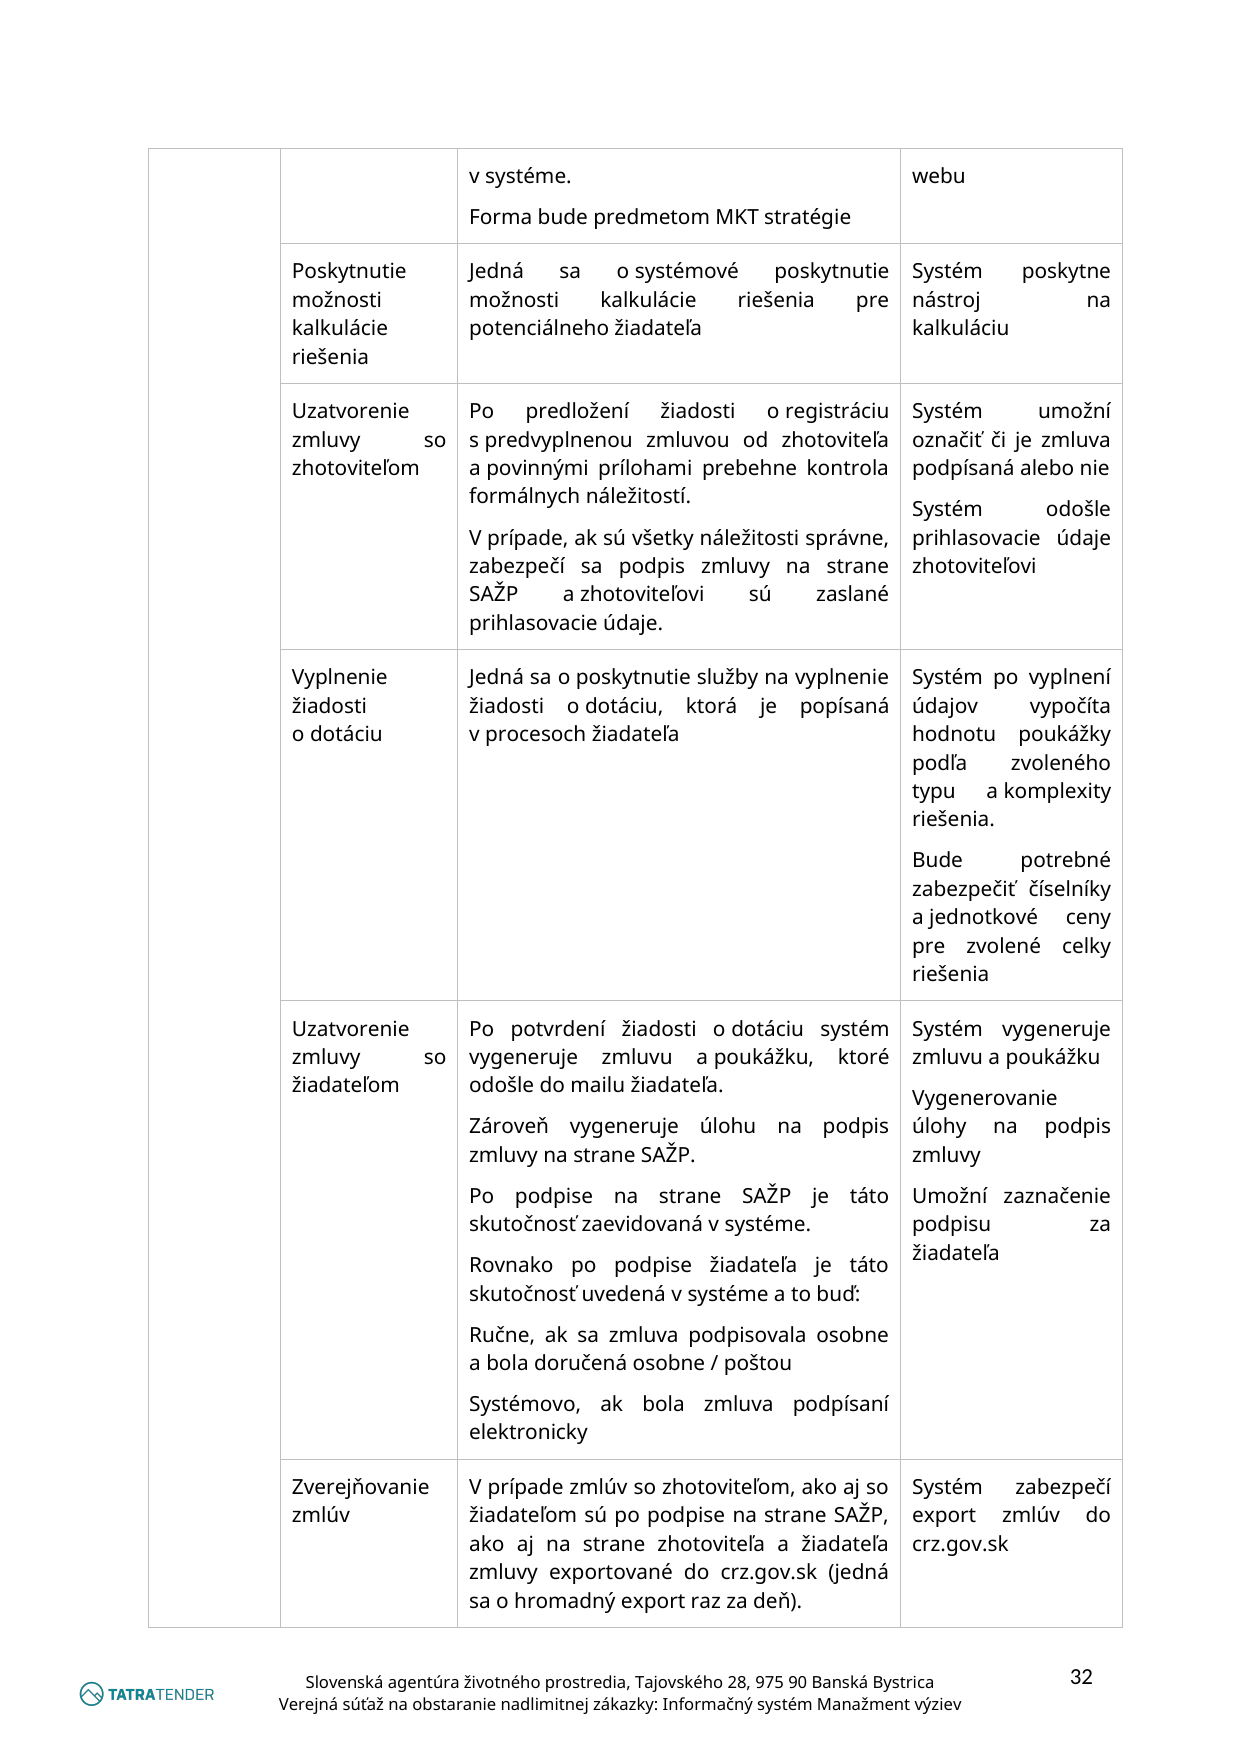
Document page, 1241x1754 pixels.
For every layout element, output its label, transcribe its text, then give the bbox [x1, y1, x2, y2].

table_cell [901, 149, 1122, 243]
table_cell Jedná sa o systémové poskytnutie možnosti kalkulácie riešenia pre potenciálneho žiadateľa [458, 244, 900, 383]
table_cell Uzatvorenie zmluvy so žiadateľom [281, 1001, 457, 1458]
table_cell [458, 1460, 900, 1627]
table_cell Vyplnenie žiadosti o dotáciu [281, 650, 457, 1000]
table_cell Uzatvorenie zmluvy so zhotoviteľom [281, 384, 457, 649]
table_cell Systém vygeneruje zmluvu a poukážku Vygenerovanie úlohy na podpis zmluvy Umožní zaznačenie podpisu za žiadateľa [901, 1001, 1122, 1458]
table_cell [458, 149, 900, 243]
table_cell Poskytnutie možnosti kalkulácie riešenia [281, 244, 457, 383]
picture [77, 1670, 224, 1715]
table_cell Jedná sa o poskytnutie služby na vyplnenie žiadosti o dotáciu, ktorá je popísaná v procesoch žiadateľa [458, 650, 900, 1000]
table_cell Zverejňovanie zmlúv [281, 1460, 457, 1627]
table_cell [901, 1460, 1122, 1627]
table_cell Systém po vyplnení údajov vypočíta hodnotu poukážky podľa zvoleného typu a komplexity riešenia. Bude potrebné zabezpečiť číselníky a jednotkové ceny pre zvolené celky riešenia [901, 650, 1122, 1000]
table_cell Systém umožní označiť či je zmluva podpísaná alebo nie Systém odošle prihlasovacie údaje zhotoviteľovi [901, 384, 1122, 649]
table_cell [281, 149, 457, 243]
table_cell Po potvrdení žiadosti o dotáciu systém vygeneruje zmluvu a poukážku, ktoré odošle do mailu žiadateľa. Zároveň vygeneruje úlohu na podpis zmluvy na strane SAŽP. Po podpise na strane SAŽP je táto skutočnosť zaevidovaná v systéme. Rovnako po podpise žiadateľa je táto skutočnosť uvedená v systéme a to buď: Ručne, ak sa zmluva podpisovala osobne a bola doručená osobne / poštou Systémovo, ak bola zmluva podpísaní elektronicky [458, 1001, 900, 1458]
table_cell Po predložení žiadosti o registráciu s predvyplnenou zmluvou od zhotoviteľa a povinnými prílohami prebehne kontrola formálnych náležitostí. V prípade, ak sú všetky náležitosti správne, zabezpečí sa podpis zmluvy na strane SAŽP a zhotoviteľovi sú zaslané prihlasovacie údaje. [458, 384, 900, 649]
table_cell Systém poskytne nástroj na kalkuláciu [901, 244, 1122, 383]
